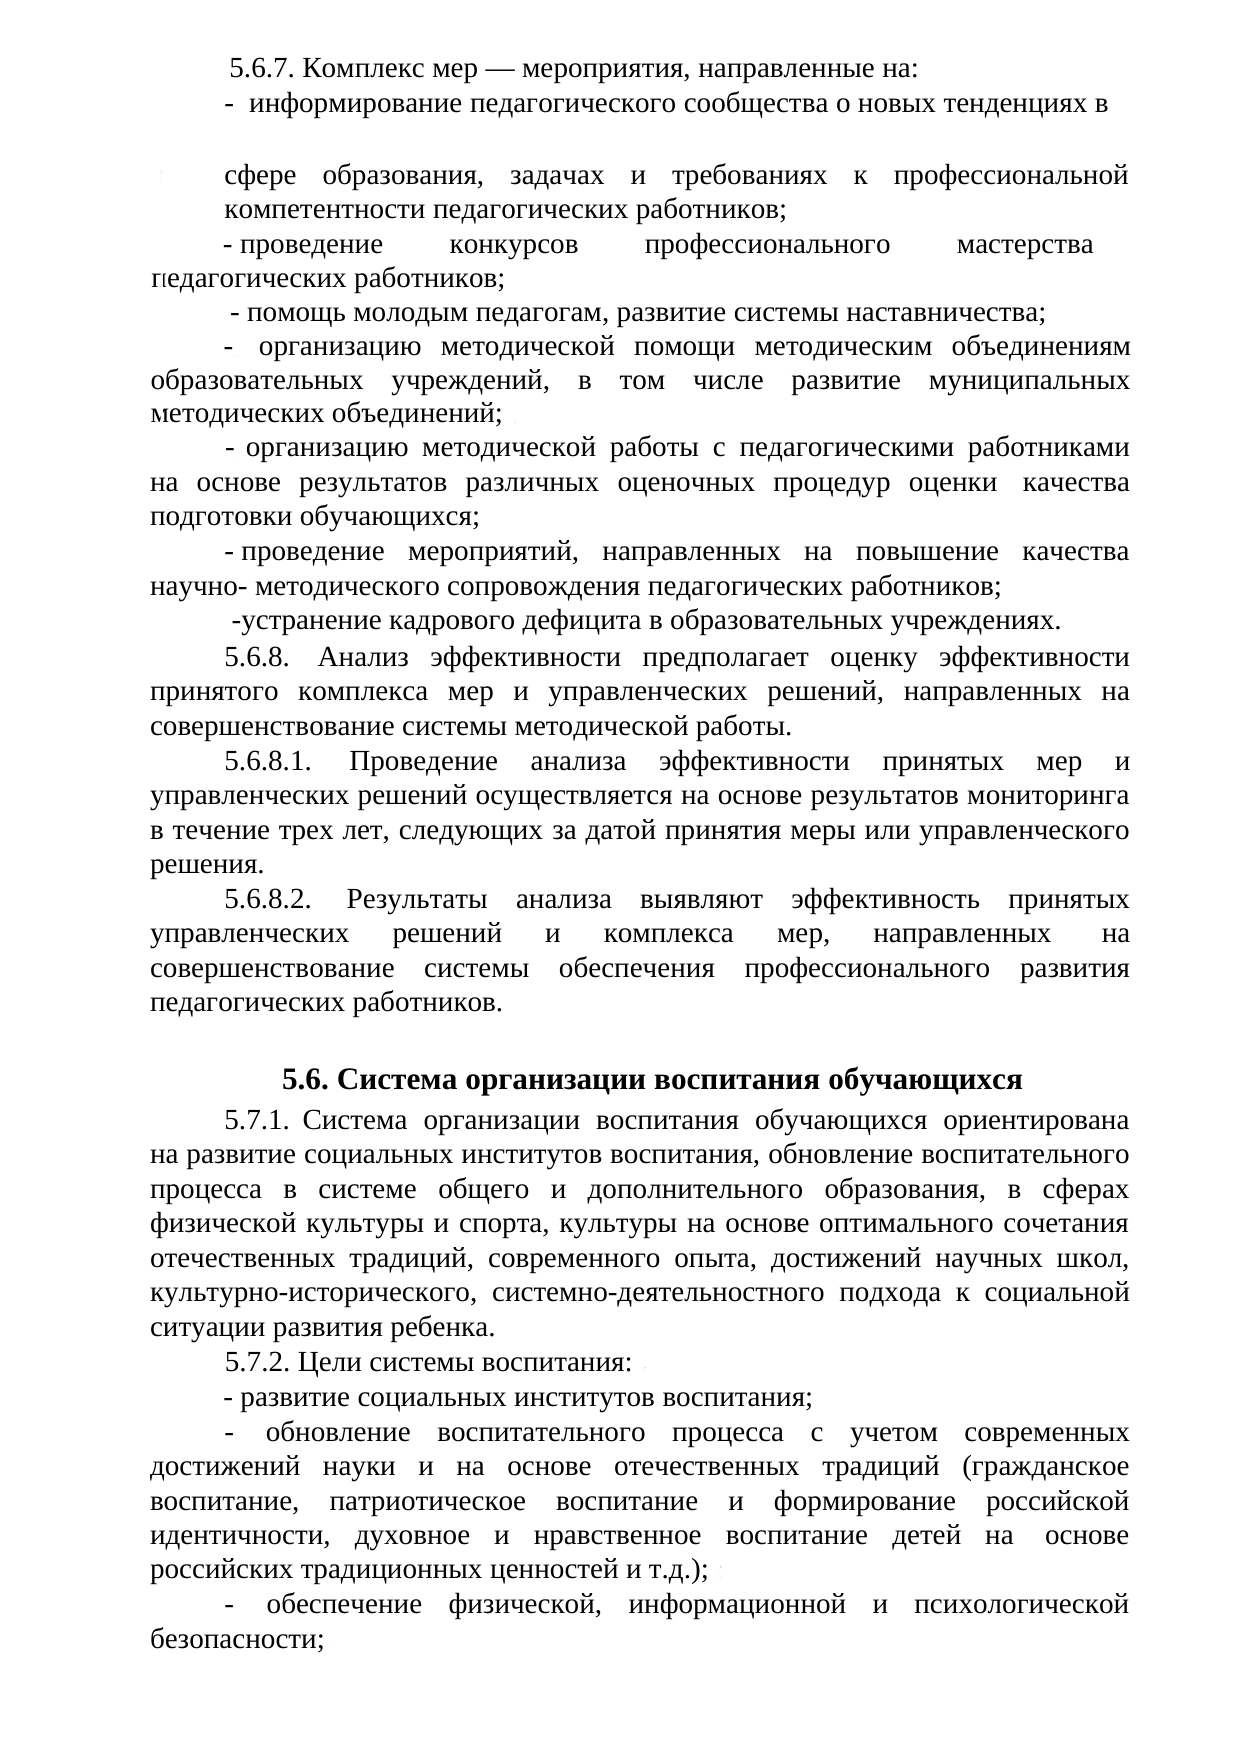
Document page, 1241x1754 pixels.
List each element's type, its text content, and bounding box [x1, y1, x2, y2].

list проведение конкурсов профессионального мастерства педагогических работников; [151, 226, 1094, 293]
list Комплекс мер — мероприятия, направленные на: [229, 50, 1181, 83]
list Система организации воспитания обучающихся ориентирована на развитие социальных институтов воспитания, обновление воспитательного процесса в системе общего и дополнительного образования, в сферах физической культуры и спорта, культуры на основе оптимального сочетания отечественных традиций, современного опыта, достижений научных школ, культурно-исторического, системно-деятельностного подхода к социальной ситуации развития ребенка. [150, 1102, 1130, 1342]
subtitle Система организации воспитания обучающихся [282, 1060, 1181, 1096]
list обеспечение физической, информационной и психологической безопасности; [150, 1587, 1129, 1654]
list проведение мероприятий, направленных на повышение качества научно- методического сопровождения педагогических работников; [150, 533, 1130, 601]
text -устранение кадрового дефицита в образовательных учреждениях. [231, 602, 1181, 636]
list организацию методической помощи методическим объединениям образовательных учреждений, в том числе развитие муниципальных методических объединений; [150, 328, 1131, 429]
list помощь молодым педагогам, развитие системы наставничества; [230, 294, 1181, 327]
list информирование педагогического сообщества о новых тенденциях в [150, 85, 1129, 118]
list Цели системы воспитания: [224, 1344, 1181, 1377]
list Проведение анализа эффективности принятых мер и управленческих решений осуществляется на основе результатов мониторинга в течение трех лет, следующих за датой принятия меры или управленческого решения. [150, 743, 1130, 880]
list организацию методической работы с педагогическими работниками на основе результатов различных оценочных процедур оценки качества подготовки обучающихся; [150, 429, 1130, 532]
list сфере образования, задачах и требованиях к профессиональной компетентности педагогических работников; [224, 157, 1129, 225]
list Анализ эффективности предполагает оценку эффективности принятого комплекса мер и управленческих решений, направленных на совершенствование системы методической работы. [150, 639, 1130, 742]
list Результаты анализа выявляют эффективность принятых управленческих решений и комплекса мер, направленных на совершенствование системы обеспечения профессионального развития педагогических работников. [150, 881, 1130, 1018]
list развитие социальных институтов воспитания; [223, 1379, 1181, 1412]
list обновление воспитательного процесса с учетом современных достижений науки и на основе отечественных традиций (гражданское воспитание, патриотическое воспитание и формирование российской идентичности, духовное и нравственное воспитание детей на основе российских традиционных ценностей и т.д.); [150, 1414, 1130, 1585]
